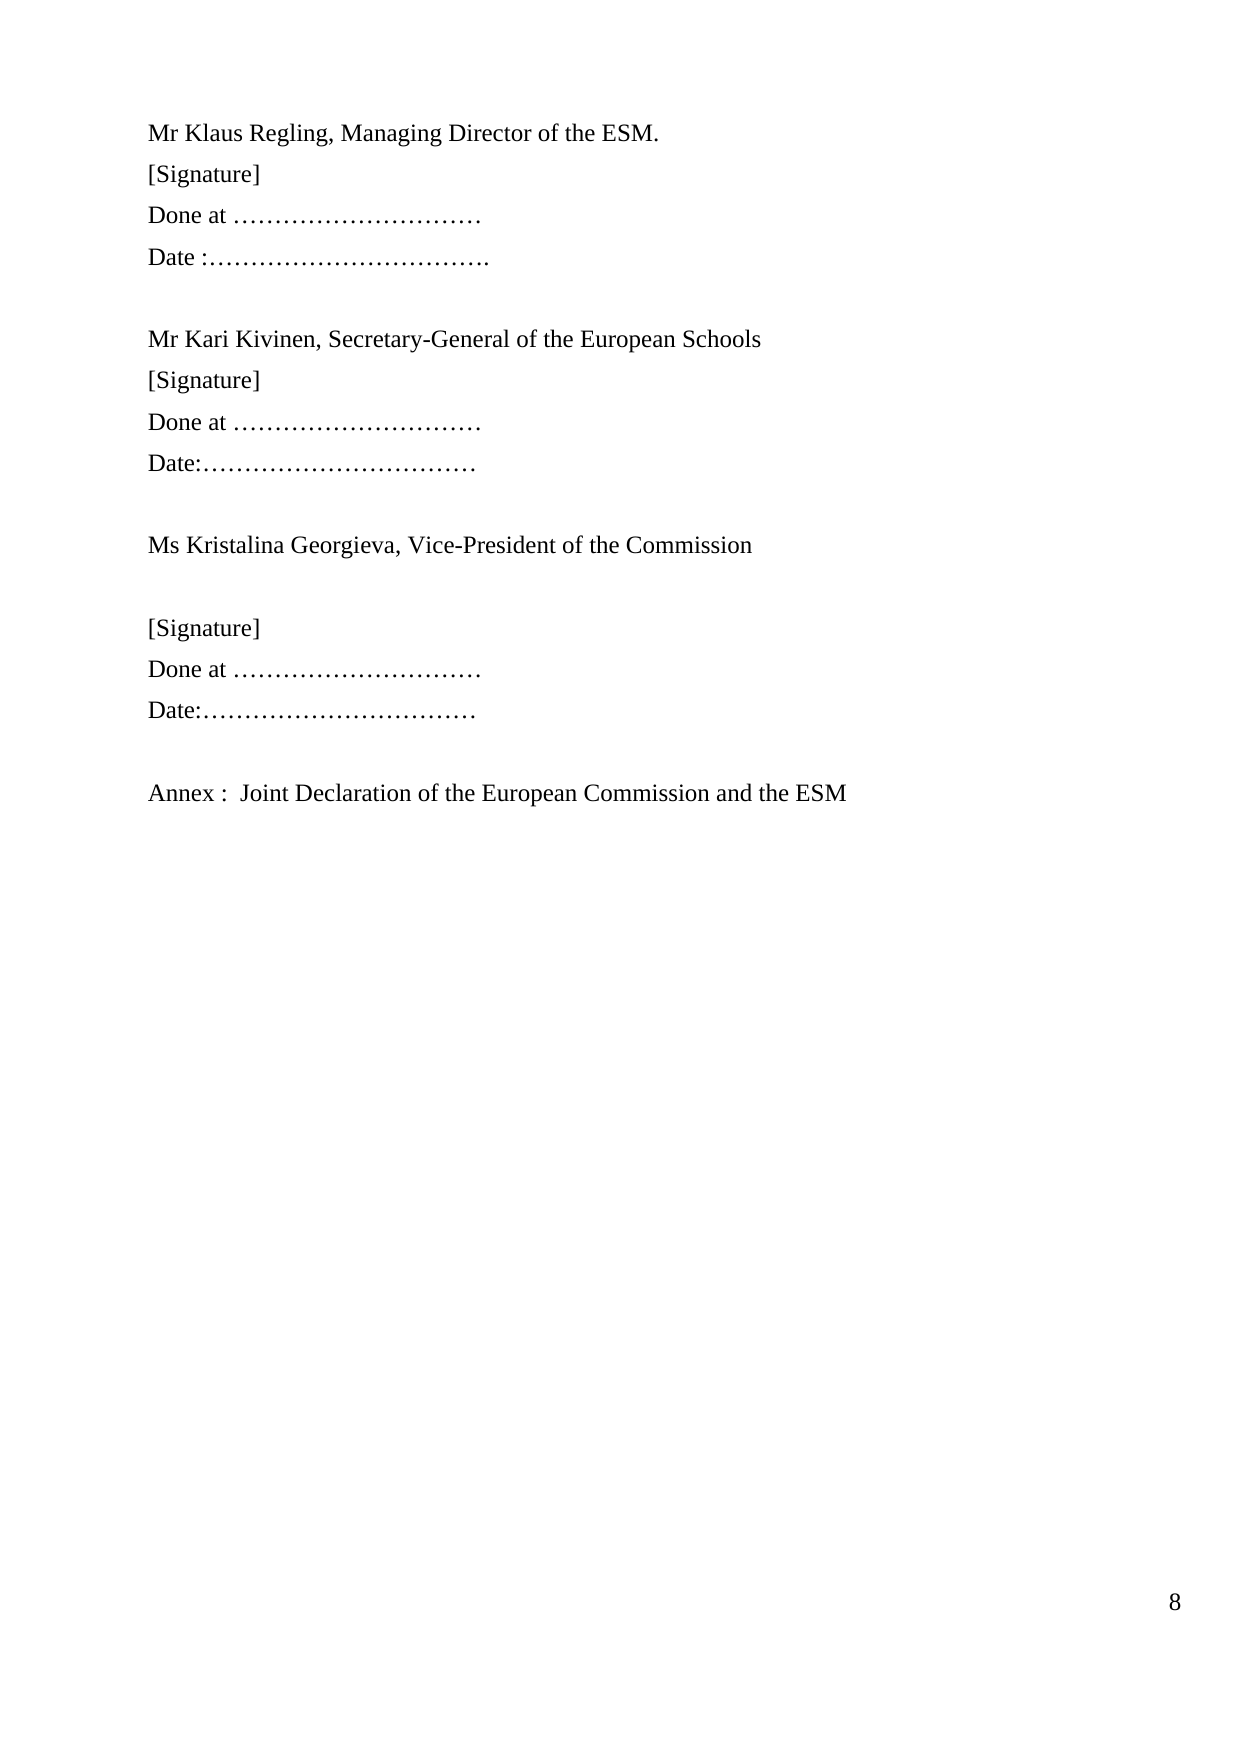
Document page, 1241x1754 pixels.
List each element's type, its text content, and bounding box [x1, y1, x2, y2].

text Annex : Joint Declaration of the European Commission and the ESM [148, 778, 1093, 807]
text Date:…………………………… [148, 448, 1093, 477]
text Done at ………………………… [148, 654, 1093, 683]
text Date :……………………………. [148, 242, 1093, 271]
text [Signature] [148, 366, 1093, 394]
text Done at ………………………… [148, 407, 1093, 436]
text [Signature] [148, 613, 1093, 642]
text Mr Klaus Regling, Managing Director of the ESM. [148, 118, 1093, 147]
text Mr Kari Kivinen, Secretary-General of the European Schools [148, 324, 1093, 353]
text Done at ………………………… [148, 201, 1093, 229]
text [Signature] [148, 159, 1093, 188]
text Ms Kristalina Georgieva, Vice-President of the Commission [148, 531, 1093, 559]
text Date:…………………………… [148, 696, 1093, 724]
